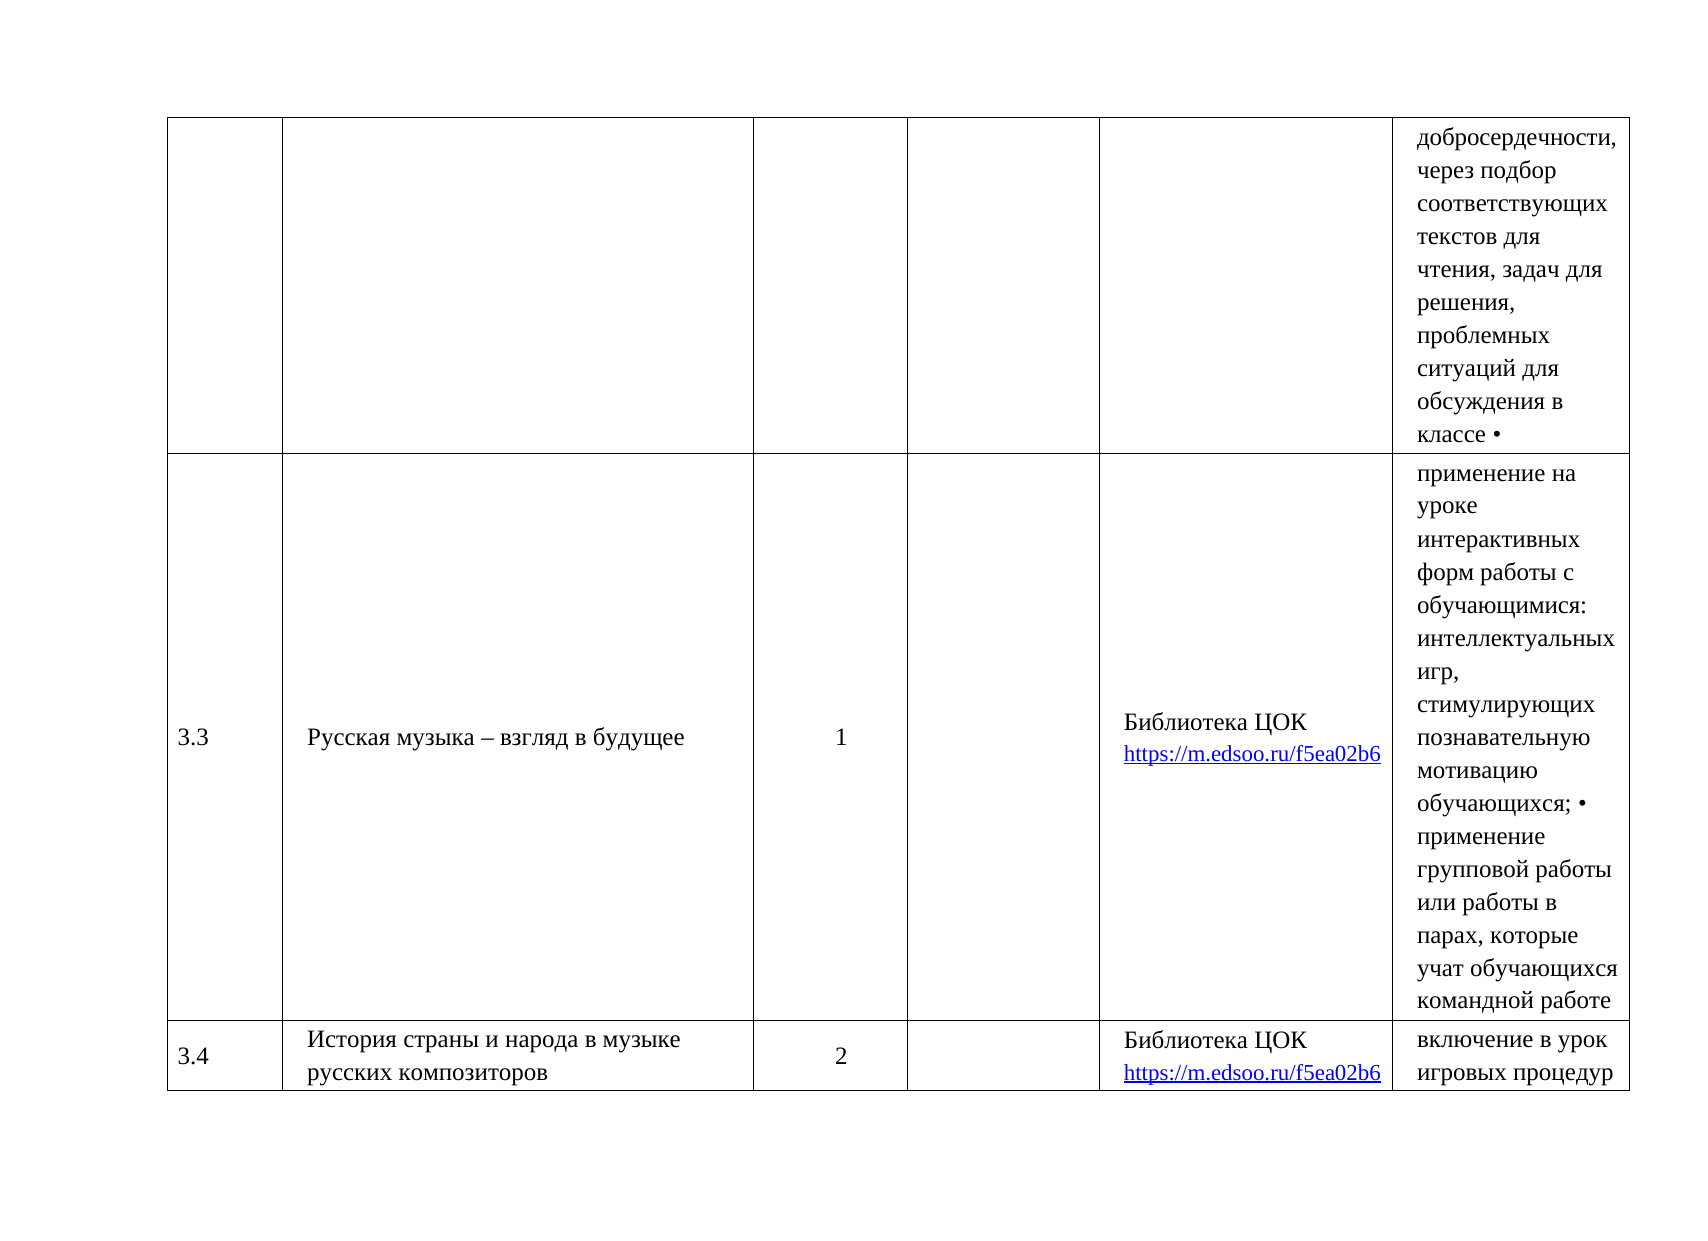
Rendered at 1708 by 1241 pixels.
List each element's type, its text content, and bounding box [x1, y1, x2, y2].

table_header добросердечности, через подбор соответствующих текстов для чтения, задач для решения, проблемных ситуаций для обсуждения в классе • [1393, 118, 1629, 453]
table_cell [908, 1021, 1099, 1090]
table_cell 2 [754, 1021, 907, 1090]
table_cell [908, 454, 1099, 1019]
table_cell Библиотека ЦОК https://m.edsoo.ru/f5ea02b6 [1100, 454, 1392, 1019]
table_cell 3.4 [168, 1021, 282, 1090]
table_header [283, 118, 753, 453]
table_cell 1 [754, 454, 907, 1019]
table_cell История страны и народа в музыке русских композиторов [283, 1021, 753, 1090]
table_header [1100, 118, 1392, 453]
table_cell 3.3 [168, 454, 282, 1019]
table_header [168, 118, 282, 453]
table_header [754, 118, 907, 453]
table_cell Библиотека ЦОК https://m.edsoo.ru/f5ea02b6 [1100, 1021, 1392, 1090]
table_header [908, 118, 1099, 453]
table_cell применение на уроке интерактивных форм работы с обучающимися: интеллектуальных игр, стимулирующих познавательную мотивацию обучающихся; • применение групповой работы или работы в парах, которые учат обучающихся командной работе [1393, 454, 1629, 1019]
table_cell включение в урок игровых процедур [1393, 1021, 1629, 1090]
table_cell Русская музыка – взгляд в будущее [283, 454, 753, 1019]
